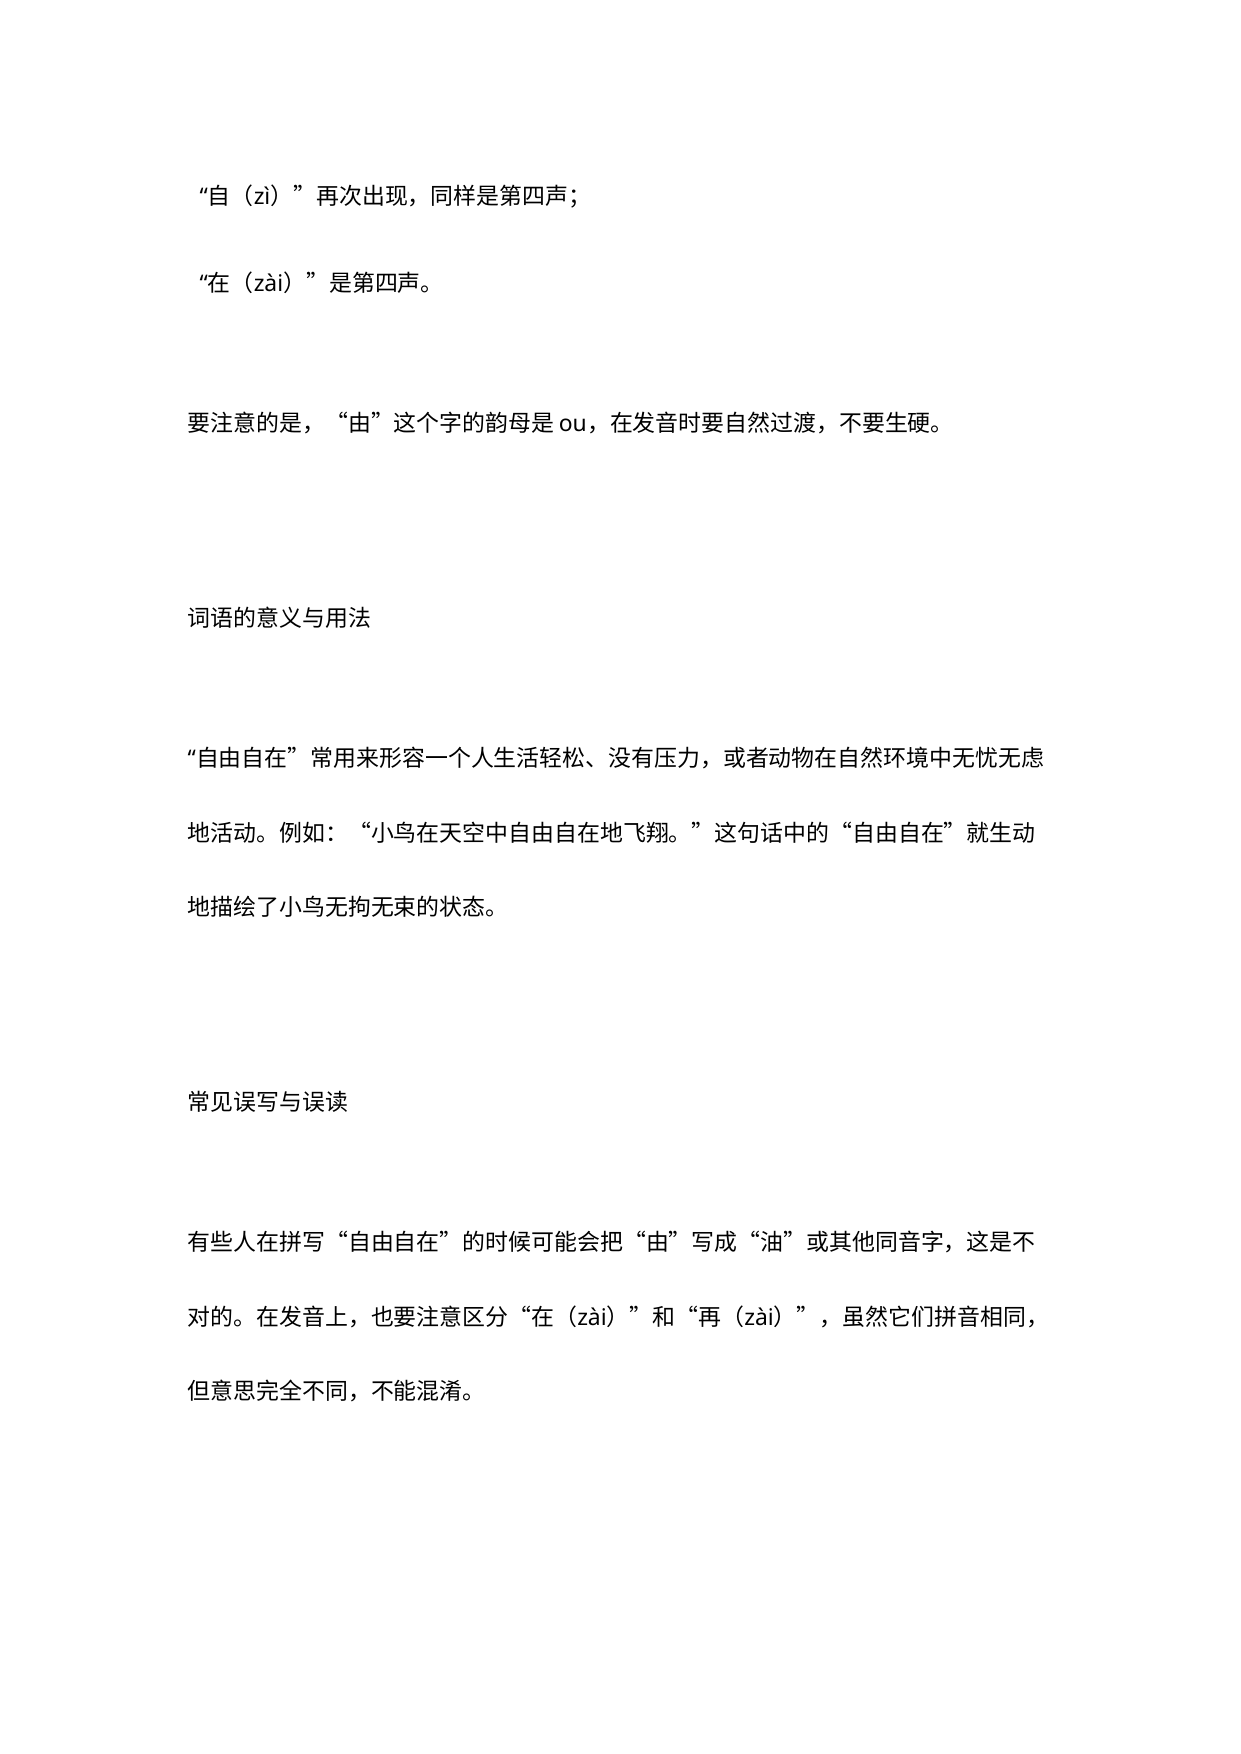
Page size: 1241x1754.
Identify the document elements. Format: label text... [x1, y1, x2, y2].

text “自由自在”常用来形容一个人生活轻松、没有压力，或者动物在自然环境中无忧无虑地活动。例如：“小鸟在天空中自由自在地飞翔。”这句话中的“自由自在”就生动地描绘了小鸟无拘无束的状态。 [187, 724, 1053, 938]
text 要注意的是，“由”这个字的韵母是ou，在发音时要自然过渡，不要生硬。 [187, 389, 1053, 454]
text 有些人在拼写“自由自在”的时候可能会把“由”写成“油”或其他同音字，这是不对的。在发音上，也要注意区分“在（zài）”和“再（zài）”，虽然它们拼音相同，但意思完全不同，不能混淆。 [187, 1208, 1053, 1422]
text “在（zài）”是第四声。 [187, 249, 1053, 314]
text 常见误写与误读 [187, 1068, 1053, 1133]
text 词语的意义与用法 [187, 583, 1053, 648]
text “自（zì）”再次出现，同样是第四声； [187, 162, 1053, 227]
